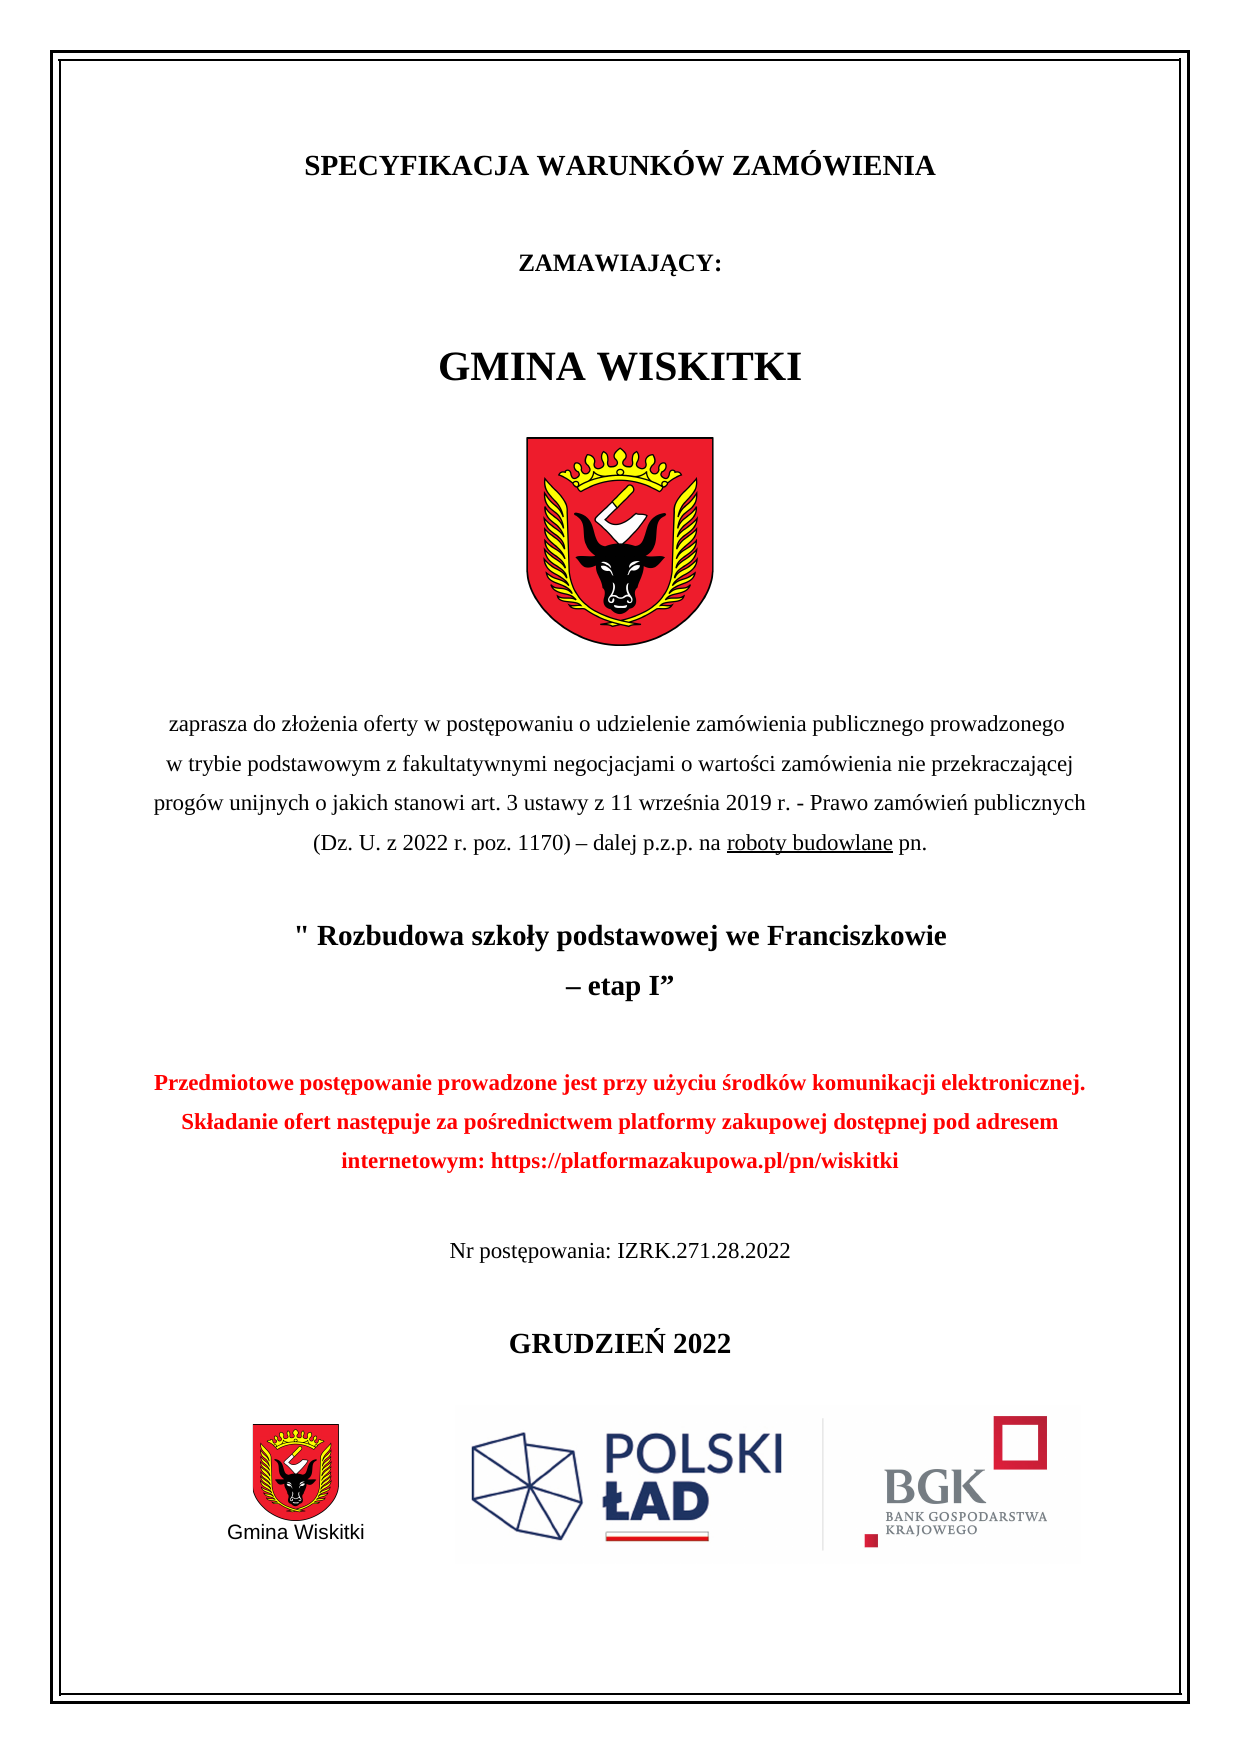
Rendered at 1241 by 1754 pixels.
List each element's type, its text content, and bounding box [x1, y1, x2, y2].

table_header [444, 1381, 1093, 1588]
table_header Gmina Wiskitki [148, 1381, 444, 1588]
title GRUDZIEŃ 2022 [148, 1327, 1093, 1360]
picture [455, 1405, 1082, 1564]
text zaprasza do złożenia oferty w postępowaniu o udzielenie zamówienia publicznego prowadzonego w trybie podstawowym z fakultatywnymi negocjacjami o wartości zamówienia nie przekraczającej progów unijnych o jakich stanowi art. 3 ustawy z 11 września 2019 r. - Prawo zamówień publicznych (Dz. U. z 2022 r. poz. 1170) – dalej p.z.p. na roboty budowlane pn. [148, 710, 1093, 855]
picture [526, 437, 714, 646]
picture [252, 1424, 339, 1521]
text Przedmiotowe postępowanie prowadzone jest przy użyciu środków komunikacji elektronicznej. Składanie ofert następuje za pośrednictwem platformy zakupowej dostępnej pod adresem internetowym: https://platformazakupowa.pl/pn/wiskitki [148, 1069, 1093, 1174]
text Gmina Wiskitki [148, 341, 1093, 389]
text zAMAWIAJĄCY: [148, 248, 1093, 277]
text " Rozbudowa szkoły podstawowej we Franciszkowie – etap I” [148, 918, 1093, 1002]
text specyfikacja warunków zamówienia [148, 148, 1093, 181]
text Nr postępowania: IZRK.271.28.2022 [148, 1237, 1093, 1263]
